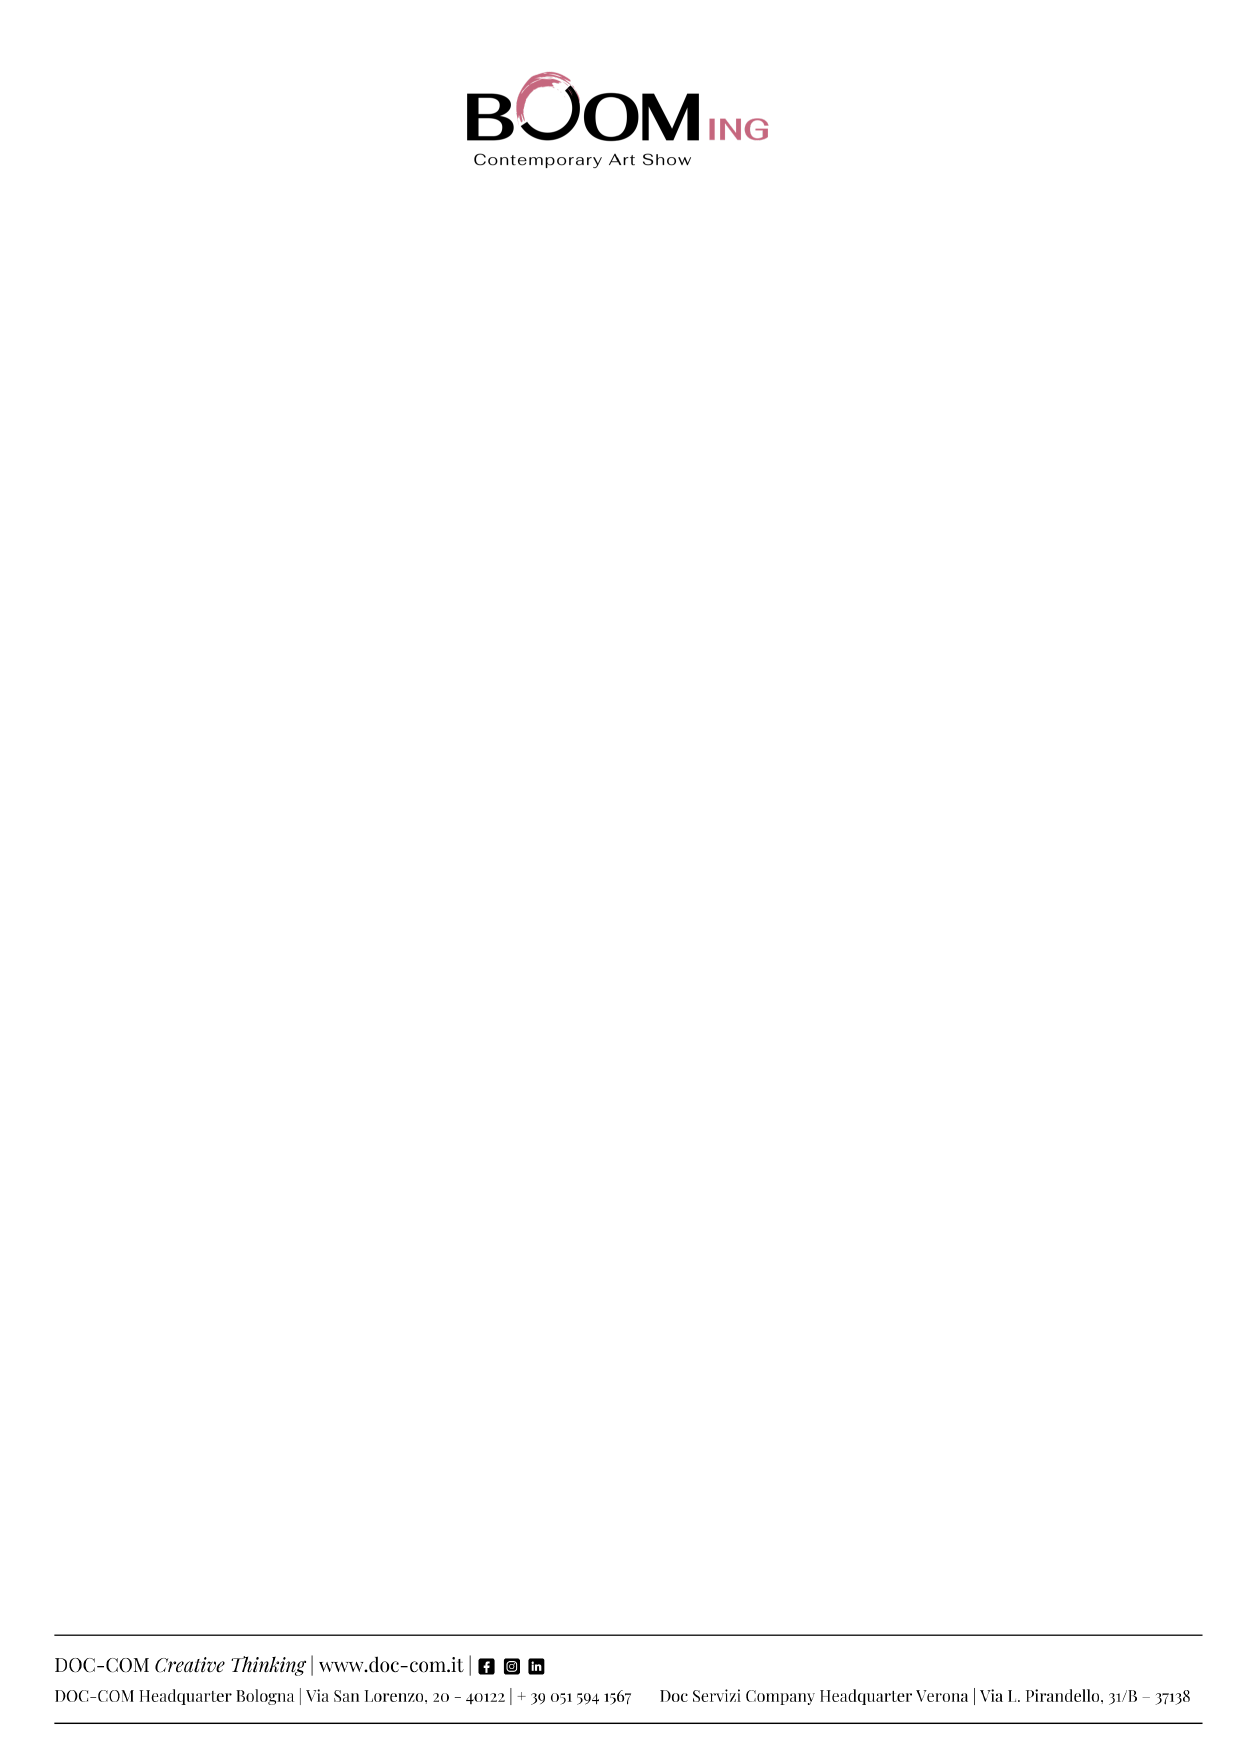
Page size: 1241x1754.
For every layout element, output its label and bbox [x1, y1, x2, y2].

picture [45, 1626, 1208, 1730]
picture [457, 66, 778, 174]
